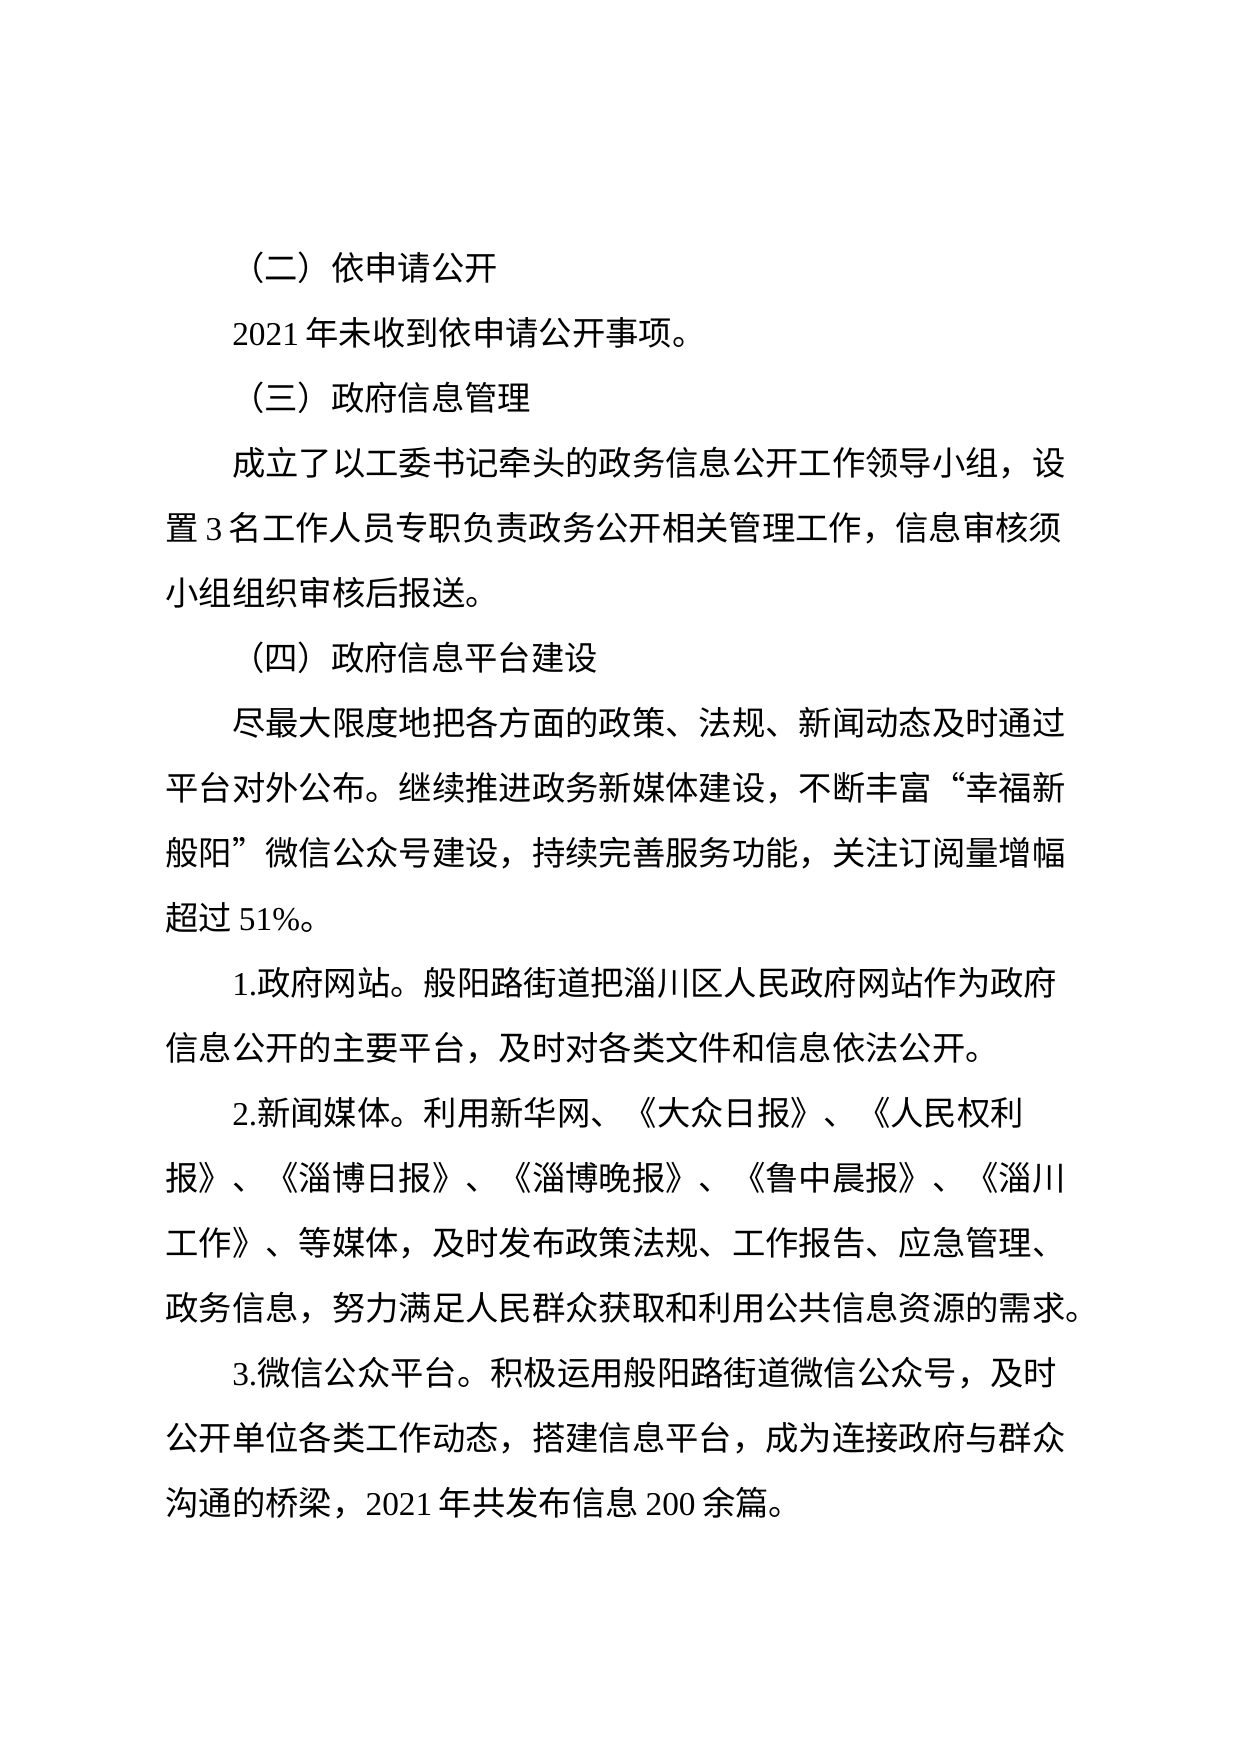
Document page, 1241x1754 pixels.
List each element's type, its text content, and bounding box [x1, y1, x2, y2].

list （四）政府信息平台建设 [231, 623, 1075, 688]
text 成立了以工委书记牵头的政务信息公开工作领导小组，设置3名工作人员专职负责政务公开相关管理工作，信息审核须小组组织审核后报送。 [165, 428, 1075, 623]
text 3.微信公众平台。积极运用般阳路街道微信公众号，及时公开单位各类工作动态，搭建信息平台，成为连接政府与群众沟通的桥梁，2021年共发布信息200余篇。 [165, 1338, 1075, 1533]
text 尽最大限度地把各方面的政策、法规、新闻动态及时通过平台对外公布。继续推进政务新媒体建设，不断丰富“幸福新般阳”微信公众号建设，持续完善服务功能，关注订阅量增幅超过51%。 [165, 688, 1075, 948]
text 1.政府网站。般阳路街道把淄川区人民政府网站作为政府信息公开的主要平台，及时对各类文件和信息依法公开。 [165, 948, 1075, 1078]
list （二）依申请公开 [231, 233, 1075, 298]
list （三）政府信息管理 [231, 363, 1075, 428]
text 2.新闻媒体。利用新华网、《大众日报》、《人民权利报》、《淄博日报》、《淄博晚报》、《鲁中晨报》、《淄川工作》、等媒体，及时发布政策法规、工作报告、应急管理、政务信息，努力满足人民群众获取和利用公共信息资源的需求。 [165, 1078, 1075, 1338]
list 2021年未收到依申请公开事项。 [165, 298, 1075, 363]
